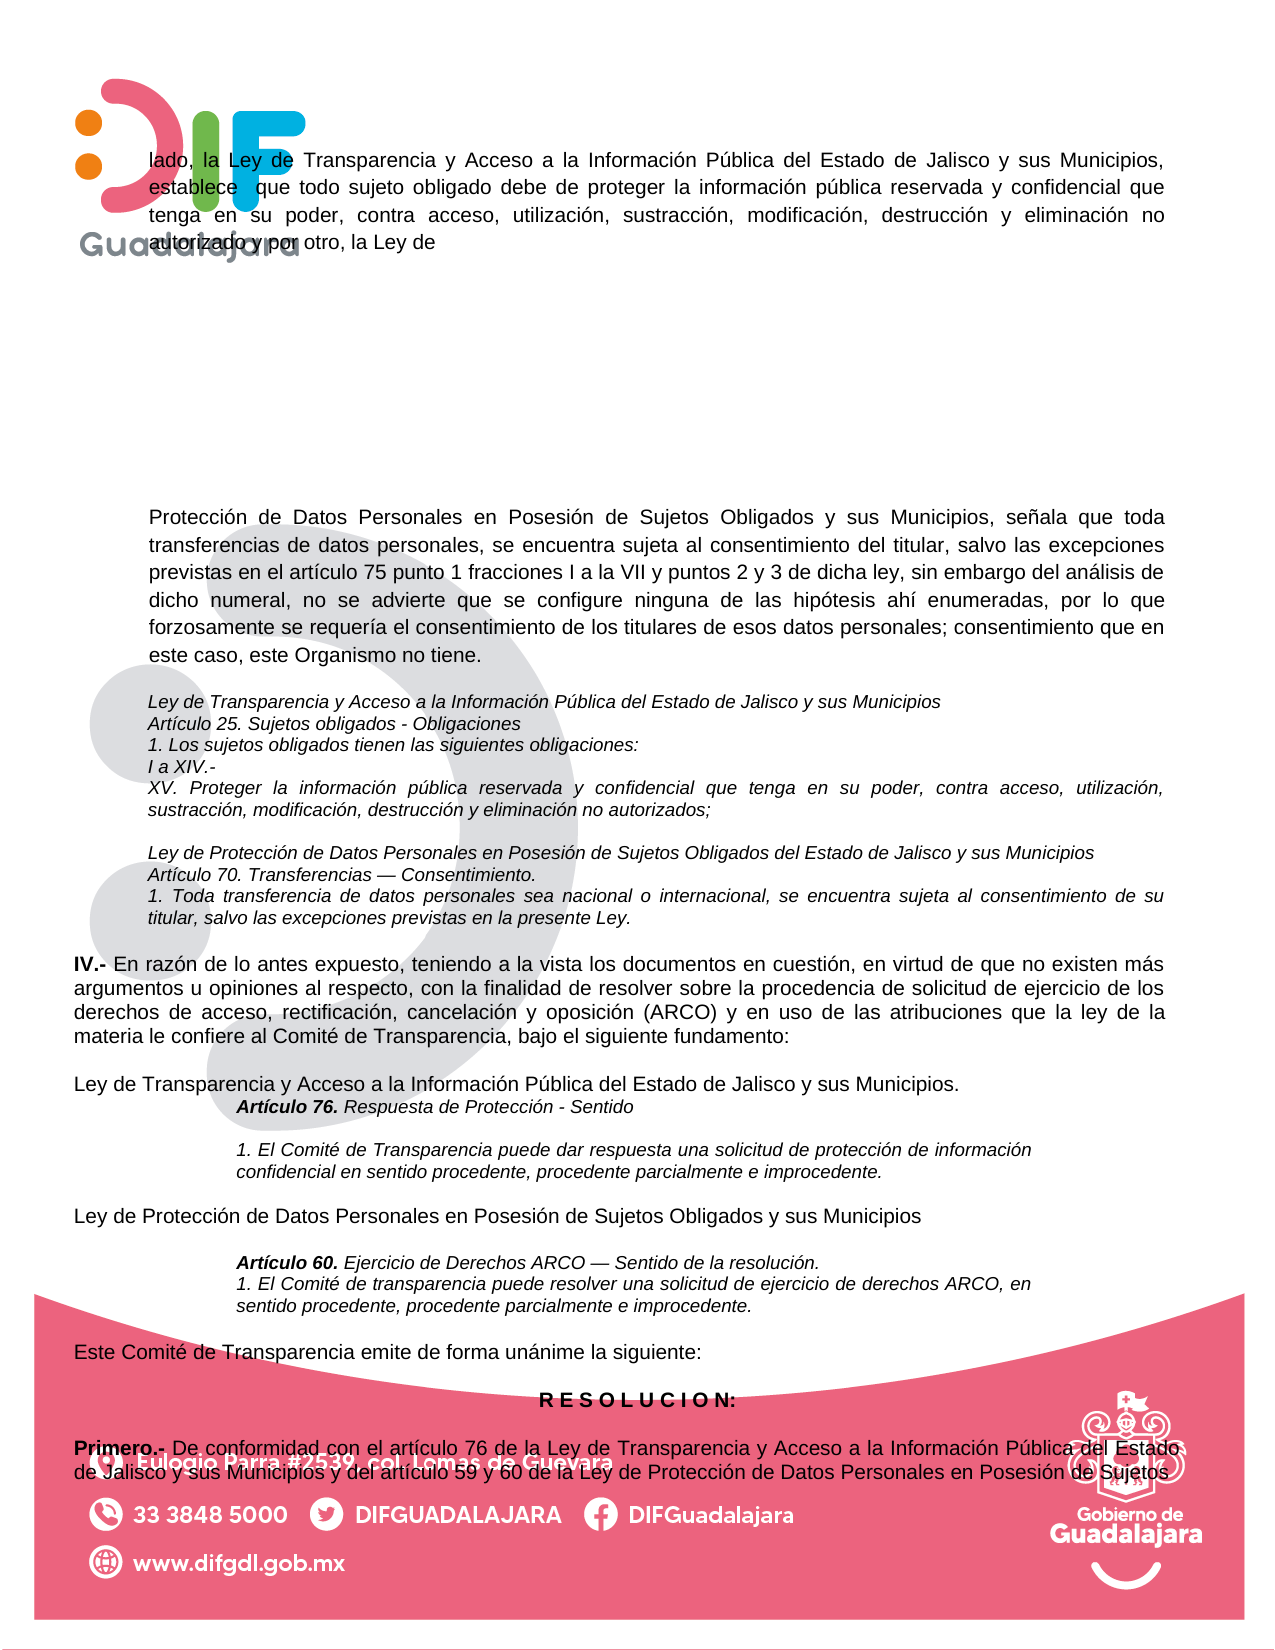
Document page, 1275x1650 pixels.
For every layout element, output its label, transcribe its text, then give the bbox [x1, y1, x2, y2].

text XV. Proteger la información pública reservada y confidencial que tenga en su poder, contra acceso, utilización, sustracción, modificación, destrucción y eliminación no autorizados; [148, 777, 1167, 820]
text Ley de Protección de Datos Personales en Posesión de Sujetos Obligados y sus Municipios [74, 1204, 1034, 1228]
text Artículo 70. Transferencias — Consentimiento. [148, 863, 1167, 885]
text 1. Los sujetos obligados tienen las siguientes obligaciones: [148, 734, 1167, 756]
text Artículo 60. Ejercicio de Derechos ARCO — Sentido de la resolución. [236, 1252, 1034, 1273]
text Este Comité de Transparencia emite de forma unánime la siguiente: [74, 1340, 1186, 1364]
text Ley de Protección de Datos Personales en Posesión de Sujetos Obligados del Estado de Jalisco y sus Municipios [148, 842, 1167, 863]
text 1. El Comité de transparencia puede resolver una solicitud de ejercicio de derechos ARCO, en sentido procedente, procedente parcialmente e improcedente. [236, 1273, 1034, 1316]
picture [2, 4, 1274, 1650]
text 1. Toda transferencia de datos personales sea nacional o internacional, se encuentra sujeta al consentimiento de su titular, salvo las excepciones previstas en la presente Ley. [148, 885, 1167, 928]
text Artículo 25. Sujetos obligados - Obligaciones [148, 712, 1167, 734]
text Ley de Transparencia y Acceso a la Información Pública del Estado de Jalisco y sus Municipios [148, 691, 1167, 712]
text Primero.- De conformidad con el artículo 76 de la Ley de Transparencia y Acceso a la Información Pública del Estado de Jalisco y sus Municipios y del artículo 59 y 60 de la Ley de Protección de Datos Personales en Posesión de Sujetos [74, 1436, 1181, 1484]
list IV.- En razón de lo antes expuesto, teniendo a la vista los documentos en cuestión, en virtud de que no existen más argumentos u opiniones al respecto, con la finalidad de resolver sobre la procedencia de solicitud de ejercicio de los derechos de acceso, rectificación, cancelación y oposición (ARCO) y en uso de las atribuciones que la ley de la materia le confiere al Comité de Transparencia, bajo el siguiente fundamento: [74, 952, 1167, 1048]
text Ley de Transparencia y Acceso a la Información Pública del Estado de Jalisco y sus Municipios. [74, 1072, 1098, 1096]
text 1. El Comité de Transparencia puede dar respuesta una solicitud de protección de información confidencial en sentido procedente, procedente parcialmente e improcedente. [236, 1139, 1034, 1182]
text I a XIV.- [148, 756, 1167, 777]
text R E S O L U C I O N: [177, 1388, 1098, 1412]
list Protección de Datos Personales en Posesión de Sujetos Obligados y sus Municipios, señala que toda transferencias de datos personales, se encuentra sujeta al consentimiento del titular, salvo las excepciones previstas en el artículo 75 punto 1 fracciones I a la VII y puntos 2 y 3 de dicha ley, sin embargo del análisis de dicho numeral, no se advierte que se configure ninguna de las hipótesis ahí enumeradas, por lo que forzosamente se requería el consentimiento de los titulares de esos datos personales; consentimiento que en este caso, este Organismo no tiene. [149, 505, 1167, 667]
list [111, 148, 1167, 254]
text Artículo 76. Respuesta de Protección - Sentido [236, 1096, 1034, 1117]
